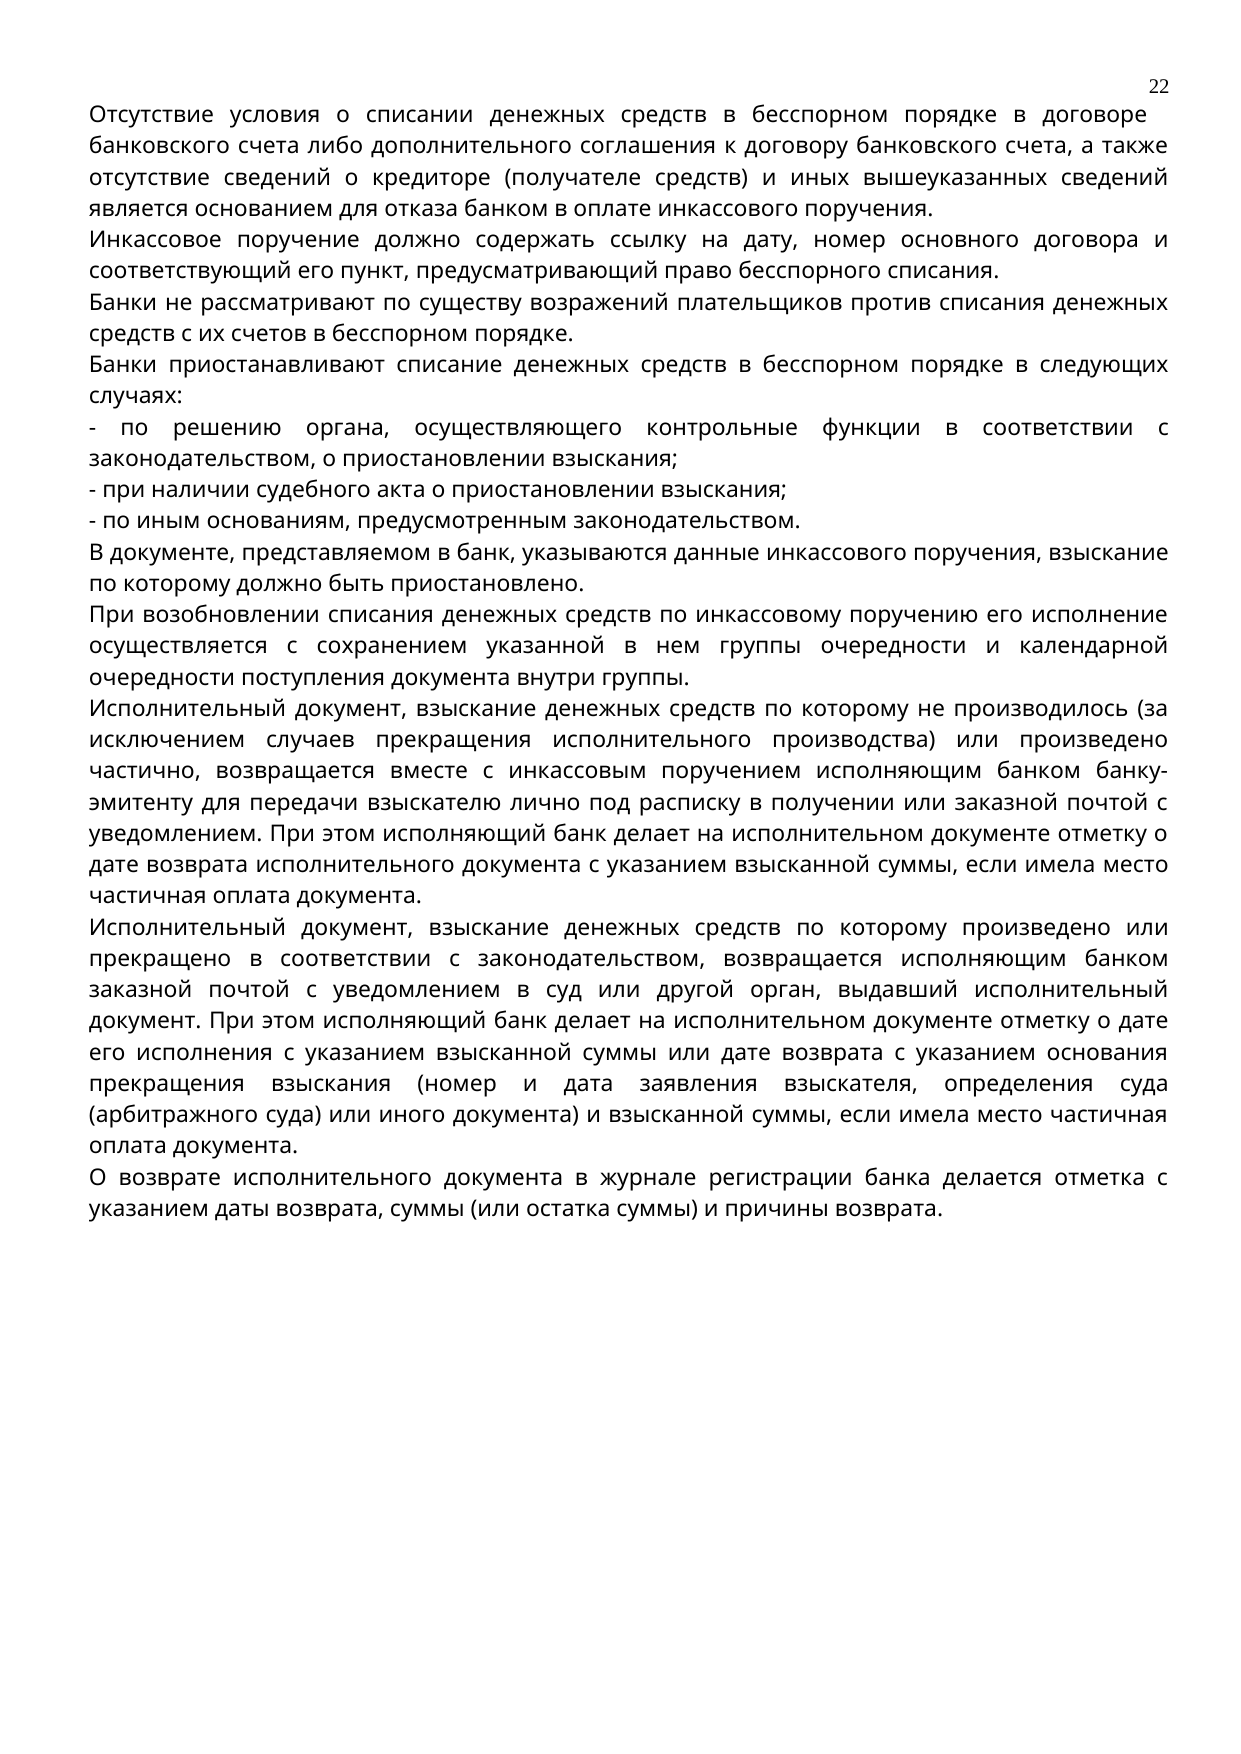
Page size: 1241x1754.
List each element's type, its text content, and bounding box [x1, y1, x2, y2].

text Банки приостанавливают списание денежных средств в бесспорном порядке в следующих случаях: [89, 348, 1169, 410]
text При возобновлении списания денежных средств по инкассовому поручению его исполнение осуществляется с сохранением указанной в нем группы очередности и календарной очередности поступления документа внутри группы. [89, 598, 1169, 692]
text Исполнительный документ, взыскание денежных средств по которому произведено или прекращено в соответствии с законодательством, возвращается исполняющим банком заказной почтой с уведомлением в суд или другой орган, выдавший исполнительный документ. При этом исполняющий банк делает на исполнительном документе отметку о дате его исполнения с указанием взысканной суммы или дате возврата с указанием основания прекращения взыскания (номер и дата заявления взыскателя, определения суда (арбитражного суда) или иного документа) и взысканной суммы, если имела место частичная оплата документа. [89, 910, 1169, 1160]
text Отсутствие условия о списании денежных средств в бесспорном порядке в договоре банковского счета либо дополнительного соглашения к договору банковского счета, а также отсутствие сведений о кредиторе (получателе средств) и иных вышеуказанных сведений является основанием для отказа банком в оплате инкассового поручения. [89, 98, 1169, 223]
text - по иным основаниям, предусмотренным законодательством. [89, 504, 1169, 535]
text - при наличии судебного акта о приостановлении взыскания; [89, 473, 1169, 504]
text В документе, представляемом в банк, указываются данные инкассового поручения, взыскание по которому должно быть приостановлено. [89, 535, 1169, 598]
text Банки не рассматривают по существу возражений плательщиков против списания денежных средств с их счетов в бесспорном порядке. [89, 285, 1169, 348]
text Исполнительный документ, взыскание денежных средств по которому не производилось (за исключением случаев прекращения исполнительного производства) или произведено частично, возвращается вместе с инкассовым поручением исполняющим банком банку-эмитенту для передачи взыскателю лично под расписку в получении или заказной почтой с уведомлением. При этом исполняющий банк делает на исполнительном документе отметку о дате возврата исполнительного документа с указанием взысканной суммы, если имела место частичная оплата документа. [89, 692, 1169, 910]
text Инкассовое поручение должно содержать ссылку на дату, номер основного договора и соответствующий его пункт, предусматривающий право бесспорного списания. [89, 223, 1169, 285]
text - по решению органа, осуществляющего контрольные функции в соответствии с законодательством, о приостановлении взыскания; [89, 410, 1169, 473]
text О возврате исполнительного документа в журнале регистрации банка делается отметка с указанием даты возврата, суммы (или остатка суммы) и причины возврата. [89, 1160, 1169, 1223]
